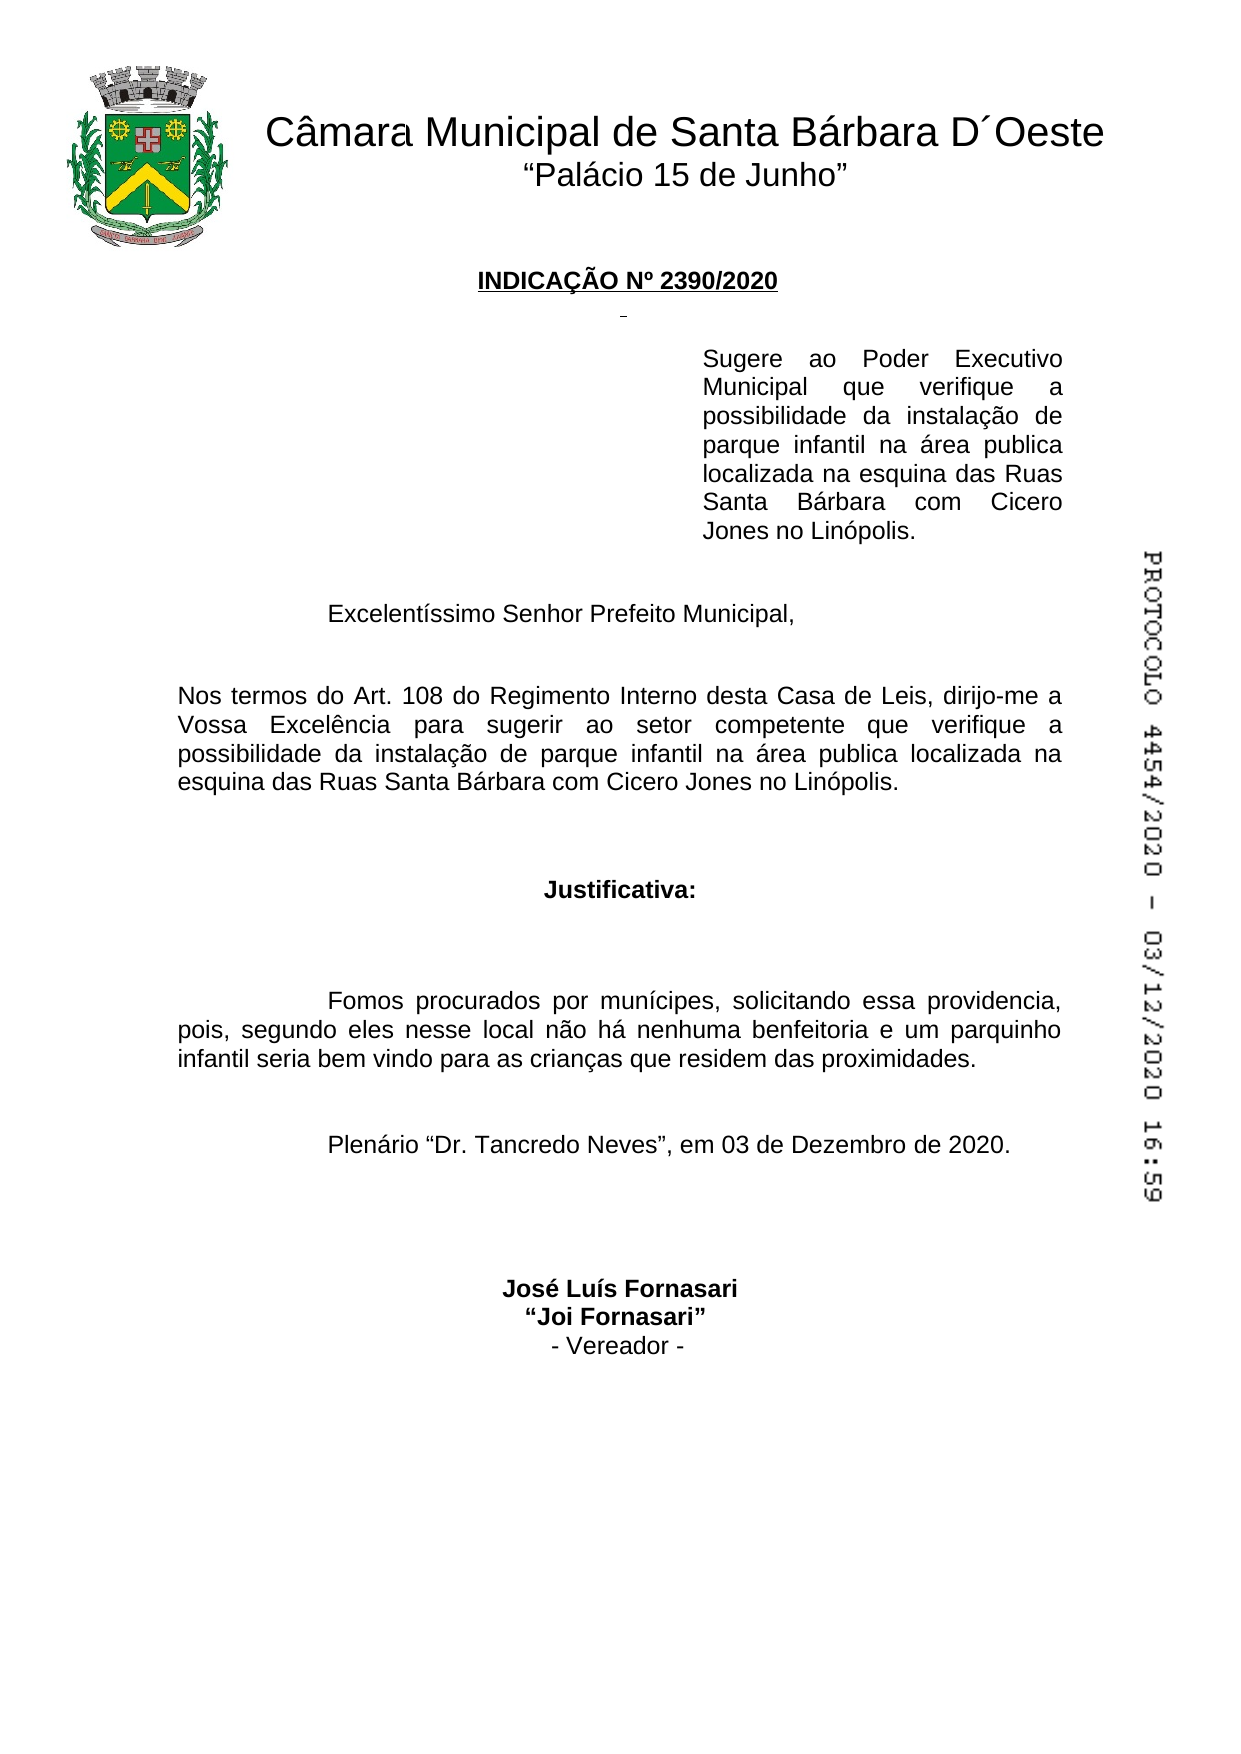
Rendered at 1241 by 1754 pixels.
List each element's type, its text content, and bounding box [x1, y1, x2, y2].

text “Joi Fornasari” [177, 1302, 1063, 1331]
text José Luís Fornasari [177, 1274, 1063, 1302]
text Excelentíssimo Senhor Prefeito Municipal, [177, 599, 1063, 627]
text - Vereador - [177, 1331, 1063, 1360]
text Sugere ao Poder Executivo Municipal que verifique a possibilidade da instalação de parque infantil na área publica localizada na esquina das Ruas Santa Bárbara com Cicero Jones no Linópolis. [702, 344, 1063, 545]
text Nos termos do Art. 108 do Regimento Interno desta Casa de Leis, dirijo-me a Vossa Excelência para sugerir ao setor competente que verifique a possibilidade da instalação de parque infantil na área publica localizada na esquina das Ruas Santa Bárbara com Cicero Jones no Linópolis. [177, 681, 1063, 796]
text Plenário “Dr. Tancredo Neves”, em 03 de Dezembro de 2020. [327, 1130, 1063, 1159]
picture [66, 66, 235, 254]
text Fomos procurados por munícipes, solicitando essa providencia, pois, segundo eles nesse local não há nenhuma benfeitoria e um parquinho infantil seria bem vindo para as crianças que residem das proximidades. [177, 986, 1063, 1072]
picture [1109, 546, 1194, 1208]
title INDICAÇÃO Nº 2390/2020 [402, 266, 1063, 294]
text Justificativa: [177, 875, 1063, 904]
